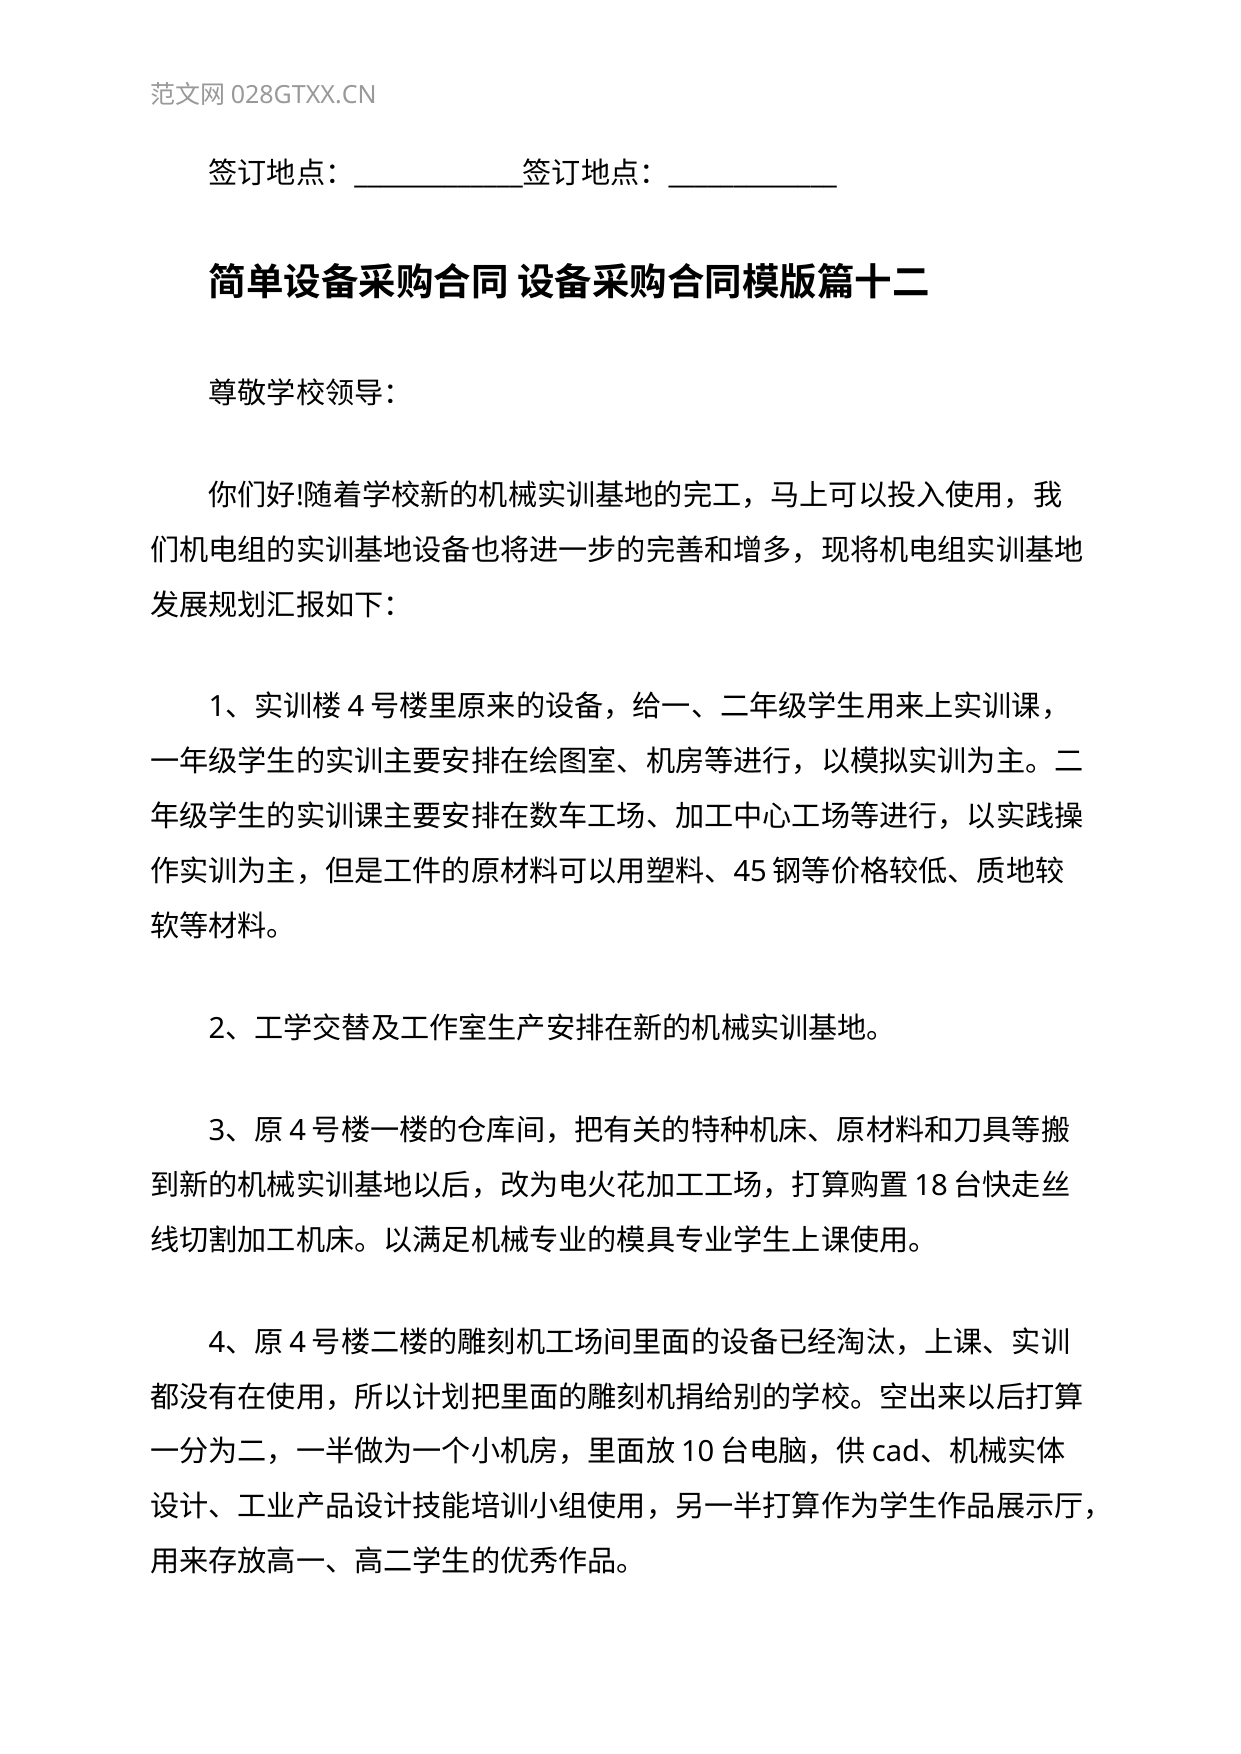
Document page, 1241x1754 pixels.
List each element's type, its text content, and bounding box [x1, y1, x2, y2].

text 2、工学交替及工作室生产安排在新的机械实训基地。 [150, 1004, 1090, 1047]
text 简单设备采购合同 设备采购合同模版篇十二 [150, 252, 1090, 306]
text 你们好!随着学校新的机械实训基地的完工，马上可以投入使用，我们机电组的实训基地设备也将进一步的完善和增多，现将机电组实训基地发展规划汇报如下： [150, 471, 1090, 623]
text 签订地点：_____________签订地点：_____________ [150, 150, 1090, 192]
text 尊敬学校领导： [150, 369, 1090, 412]
text 3、原4号楼一楼的仓库间，把有关的特种机床、原材料和刀具等搬到新的机械实训基地以后，改为电火花加工工场，打算购置18台快走丝线切割加工机床。以满足机械专业的模具专业学生上课使用。 [150, 1106, 1090, 1259]
text 1、实训楼4号楼里原来的设备，给一、二年级学生用来上实训课，一年级学生的实训主要安排在绘图室、机房等进行，以模拟实训为主。二年级学生的实训课主要安排在数车工场、加工中心工场等进行，以实践操作实训为主，但是工件的原材料可以用塑料、45钢等价格较低、质地较软等材料。 [150, 683, 1090, 945]
text 4、原4号楼二楼的雕刻机工场间里面的设备已经淘汰，上课、实训都没有在使用，所以计划把里面的雕刻机捐给别的学校。空出来以后打算一分为二，一半做为一个小机房，里面放10台电脑，供cad、机械实体设计、工业产品设计技能培训小组使用，另一半打算作为学生作品展示厅，用来存放高一、高二学生的优秀作品。 [150, 1318, 1090, 1580]
